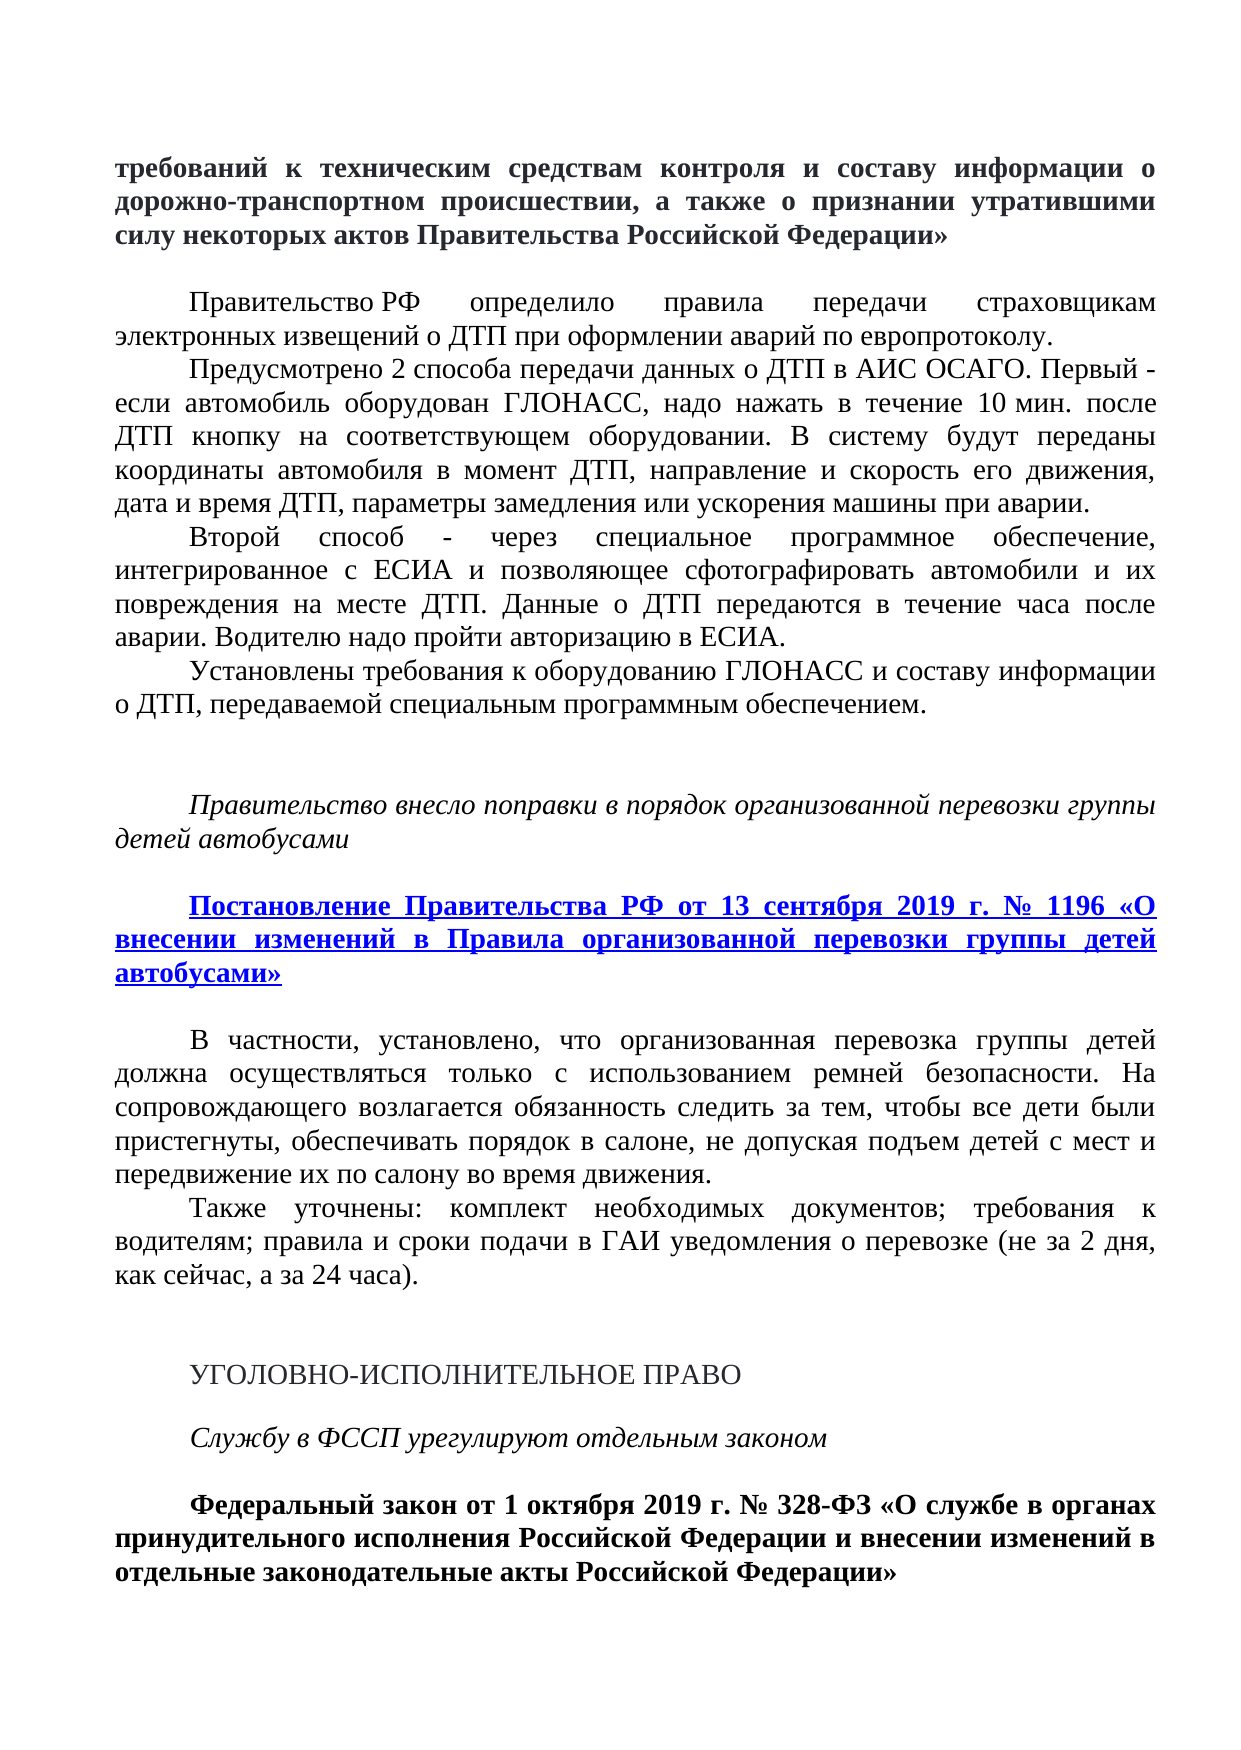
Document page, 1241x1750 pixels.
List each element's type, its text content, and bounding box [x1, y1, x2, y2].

text Постановление Правительства РФ от 13 сентября 2019 г. № 1196 «О внесении изменений в Правила организованной перевозки группы детей автобусами» [114, 888, 1157, 950]
text Установлены требования к оборудованию ГЛОНАСС и составу информации о ДТП, передаваемой специальным программным обеспечением. [114, 653, 1157, 720]
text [114, 150, 1157, 251]
text Также уточнены: комплект необходимых документов; требования к водителям; правила и сроки подачи в ГАИ уведомления о перевозке (не за 2 дня, как сейчас, а за 24 часа). [114, 1190, 1157, 1290]
text Предусмотрено 2 способа передачи данных о ДТП в АИС ОСАГО. Первый - если автомобиль оборудован ГЛОНАСС, надо нажать в течение 10 мин. после ДТП кнопку на соответствующем оборудовании. В систему будут переданы координаты автомобиля в момент ДТП, направление и скорость его движения, дата и время ДТП, параметры замедления или ускорения машины при аварии. [114, 351, 1157, 519]
text Службу в ФССП урегулируют отдельным законом [114, 1420, 1157, 1453]
text Постановление Правительства РФ от 13 сентября 2019 г. № 1196 «О внесении изменений в Правила организованной перевозки группы детей автобусами» [114, 951, 1157, 988]
text В частности, установлено, что организованная перевозка группы детей должна осуществляться только с использованием ремней безопасности. На сопровождающего возлагается обязанность следить за тем, чтобы все дети были пристегнуты, обеспечивать порядок в салоне, не допуская подъем детей с мест и передвижение их по салону во время движения. [114, 1022, 1157, 1190]
text Правительство внесло поправки в порядок организованной перевозки группы детей автобусами [114, 787, 1157, 854]
text Федеральный закон от 1 октября 2019 г. № 328-ФЗ «О службе в органах принудительного исполнения Российской Федерации и внесении изменений в отдельные законодательные акты Российской Федерации» [114, 1487, 1157, 1587]
text Правительство РФ определило правила передачи страховщикам электронных извещений о ДТП при оформлении аварий по европротоколу. [114, 284, 1157, 351]
text Уголовно-исполнительное право [114, 1357, 1157, 1391]
text Второй способ - через специальное программное обеспечение, интегрированное с ЕСИА и позволяющее сфотографировать автомобили и их повреждения на месте ДТП. Данные о ДТП передаются в течение часа после аварии. Водителю надо пройти авторизацию в ЕСИА. [114, 519, 1157, 653]
